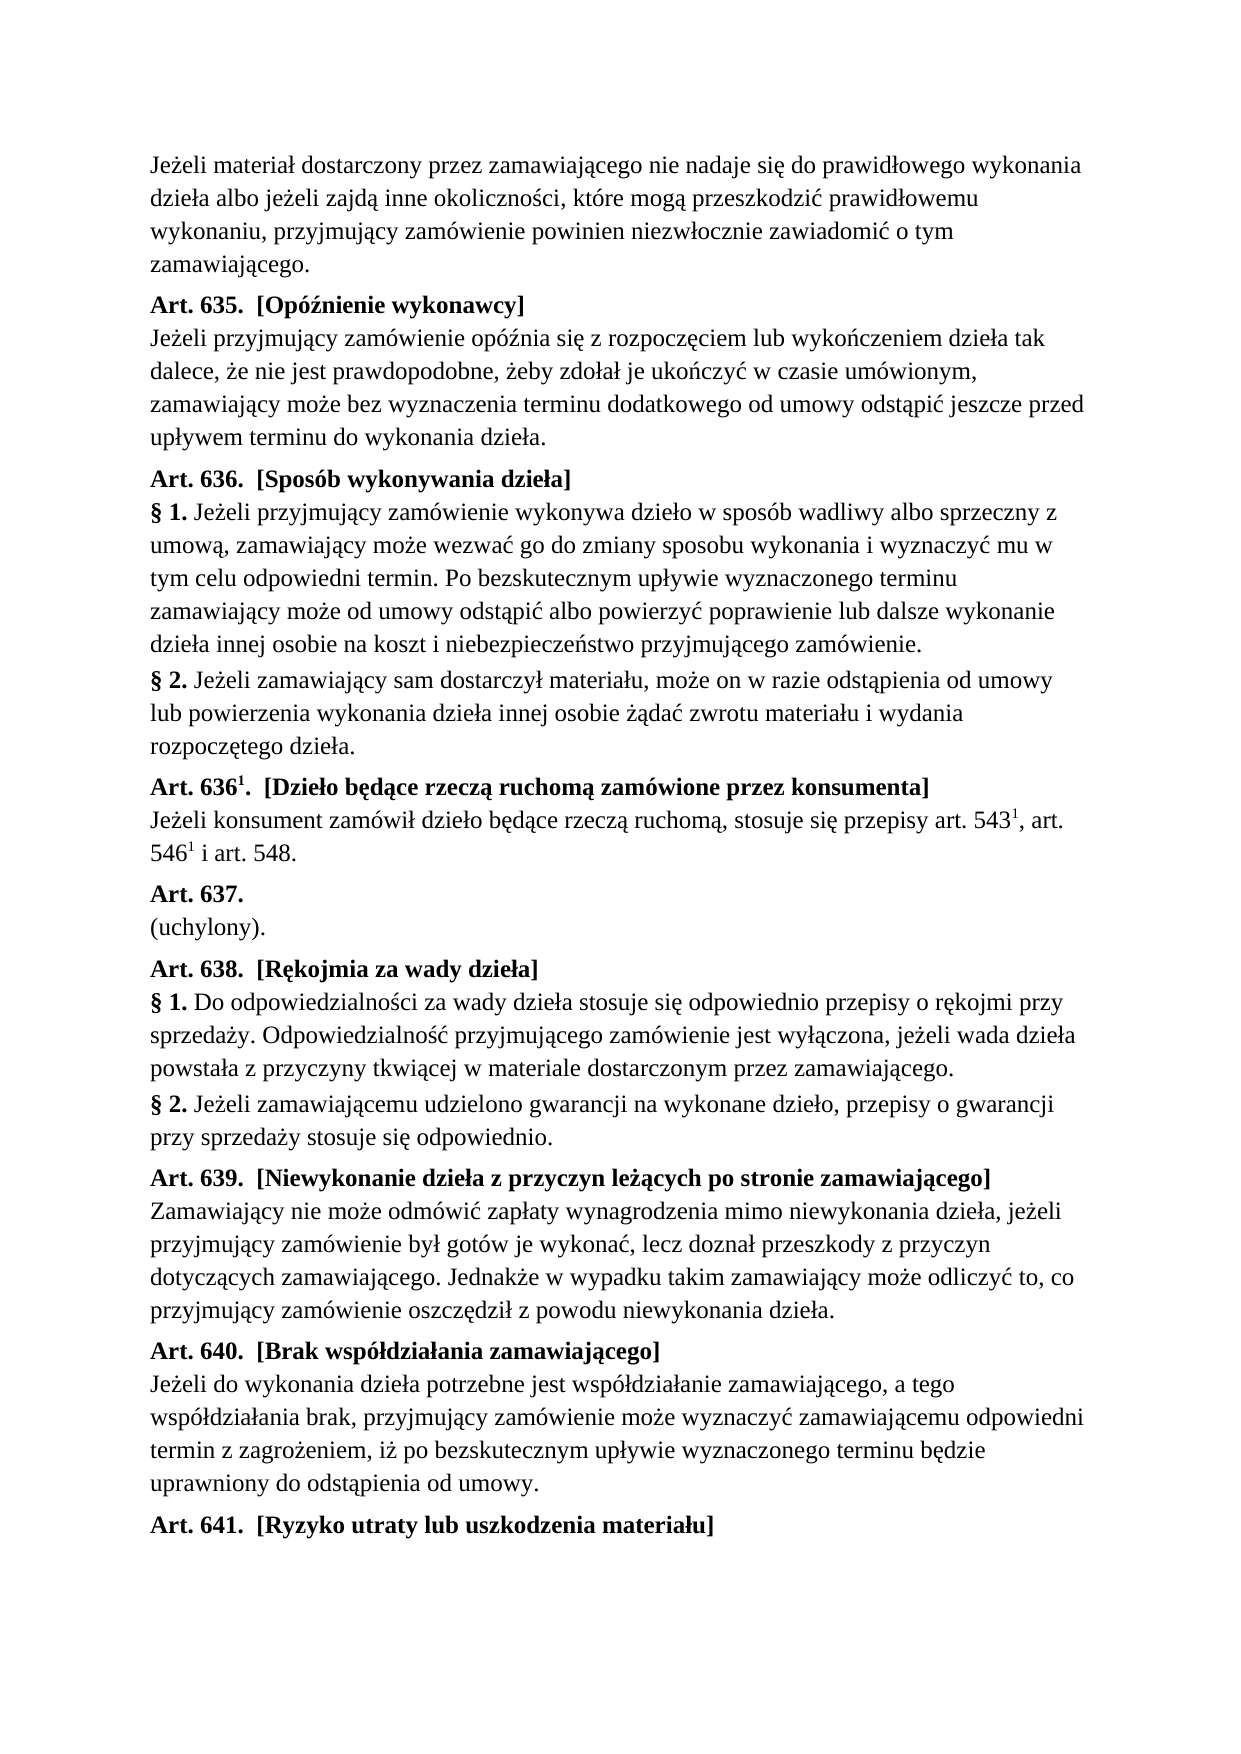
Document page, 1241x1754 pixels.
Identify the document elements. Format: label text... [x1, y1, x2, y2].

text Jeżeli przyjmujący zamówienie opóźnia się z rozpoczęciem lub wykończeniem dzieła tak dalece, że nie jest prawdopodobne, żeby zdołał je ukończyć w czasie umówionym, zamawiający może bez wyznaczenia terminu dodatkowego od umowy odstąpić jeszcze przed upływem terminu do wykonania dzieła. [150, 323, 1090, 451]
text Jeżeli do wykonania dzieła potrzebne jest współdziałanie zamawiającego, a tego współdziałania brak, przyjmujący zamówienie może wyznaczyć zamawiającemu odpowiedni termin z zagrożeniem, iż po bezskutecznym upływie wyznaczonego terminu będzie uprawniony do odstąpienia od umowy. [150, 1369, 1090, 1497]
text Art. 638. [Rękojmia za wady dzieła] [150, 954, 1090, 983]
text Art. 636. [Sposób wykonywania dzieła] [150, 464, 1090, 493]
text § 1. Do odpowiedzialności za wady dzieła stosuje się odpowiednio przepisy o rękojmi przy sprzedaży. Odpowiedzialność przyjmującego zamówienie jest wyłączona, jeżeli wada dzieła powstała z przyczyny tkwiącej w materiale dostarczonym przez zamawiającego. [150, 987, 1090, 1082]
text Art. 635. [Opóźnienie wykonawcy] [150, 290, 1090, 319]
text Zamawiający nie może odmówić zapłaty wynagrodzenia mimo niewykonania dzieła, jeżeli przyjmujący zamówienie był gotów je wykonać, lecz doznał przeszkody z przyczyn dotyczących zamawiającego. Jednakże w wypadku takim zamawiający może odliczyć to, co przyjmujący zamówienie oszczędził z powodu niewykonania dzieła. [150, 1196, 1090, 1324]
text Art. 641. [Ryzyko utraty lub uszkodzenia materiału] [150, 1510, 1090, 1539]
text Art. 639. [Niewykonanie dzieła z przyczyn leżących po stronie zamawiającego] [150, 1163, 1090, 1192]
text Art. 637. [150, 879, 1090, 908]
text § 1. Jeżeli przyjmujący zamówienie wykonywa dzieło w sposób wadliwy albo sprzeczny z umową, zamawiający może wezwać go do zmiany sposobu wykonania i wyznaczyć mu w tym celu odpowiedni termin. Po bezskutecznym upływie wyznaczonego terminu zamawiający może od umowy odstąpić albo powierzyć poprawienie lub dalsze wykonanie dzieła innej osobie na koszt i niebezpieczeństwo przyjmującego zamówienie. [150, 497, 1090, 658]
text Jeżeli konsument zamówił dzieło będące rzeczą ruchomą, stosuje się przepisy art. 5431, art. 5461 i art. 548. [150, 805, 1090, 867]
text Jeżeli materiał dostarczony przez zamawiającego nie nadaje się do prawidłowego wykonania dzieła albo jeżeli zajdą inne okoliczności, które mogą przeszkodzić prawidłowemu wykonaniu, przyjmujący zamówienie powinien niezwłocznie zawiadomić o tym zamawiającego. [150, 150, 1090, 278]
text § 2. Jeżeli zamawiający sam dostarczył materiału, może on w razie odstąpienia od umowy lub powierzenia wykonania dzieła innej osobie żądać zwrotu materiału i wydania rozpoczętego dzieła. [150, 665, 1090, 759]
text Art. 640. [Brak współdziałania zamawiającego] [150, 1336, 1090, 1365]
text § 2. Jeżeli zamawiającemu udzielono gwarancji na wykonane dzieło, przepisy o gwarancji przy sprzedaży stosuje się odpowiednio. [150, 1089, 1090, 1150]
text (uchylony). [150, 912, 1090, 941]
text Art. 6361. [Dzieło będące rzeczą ruchomą zamówione przez konsumenta] [150, 772, 1090, 801]
